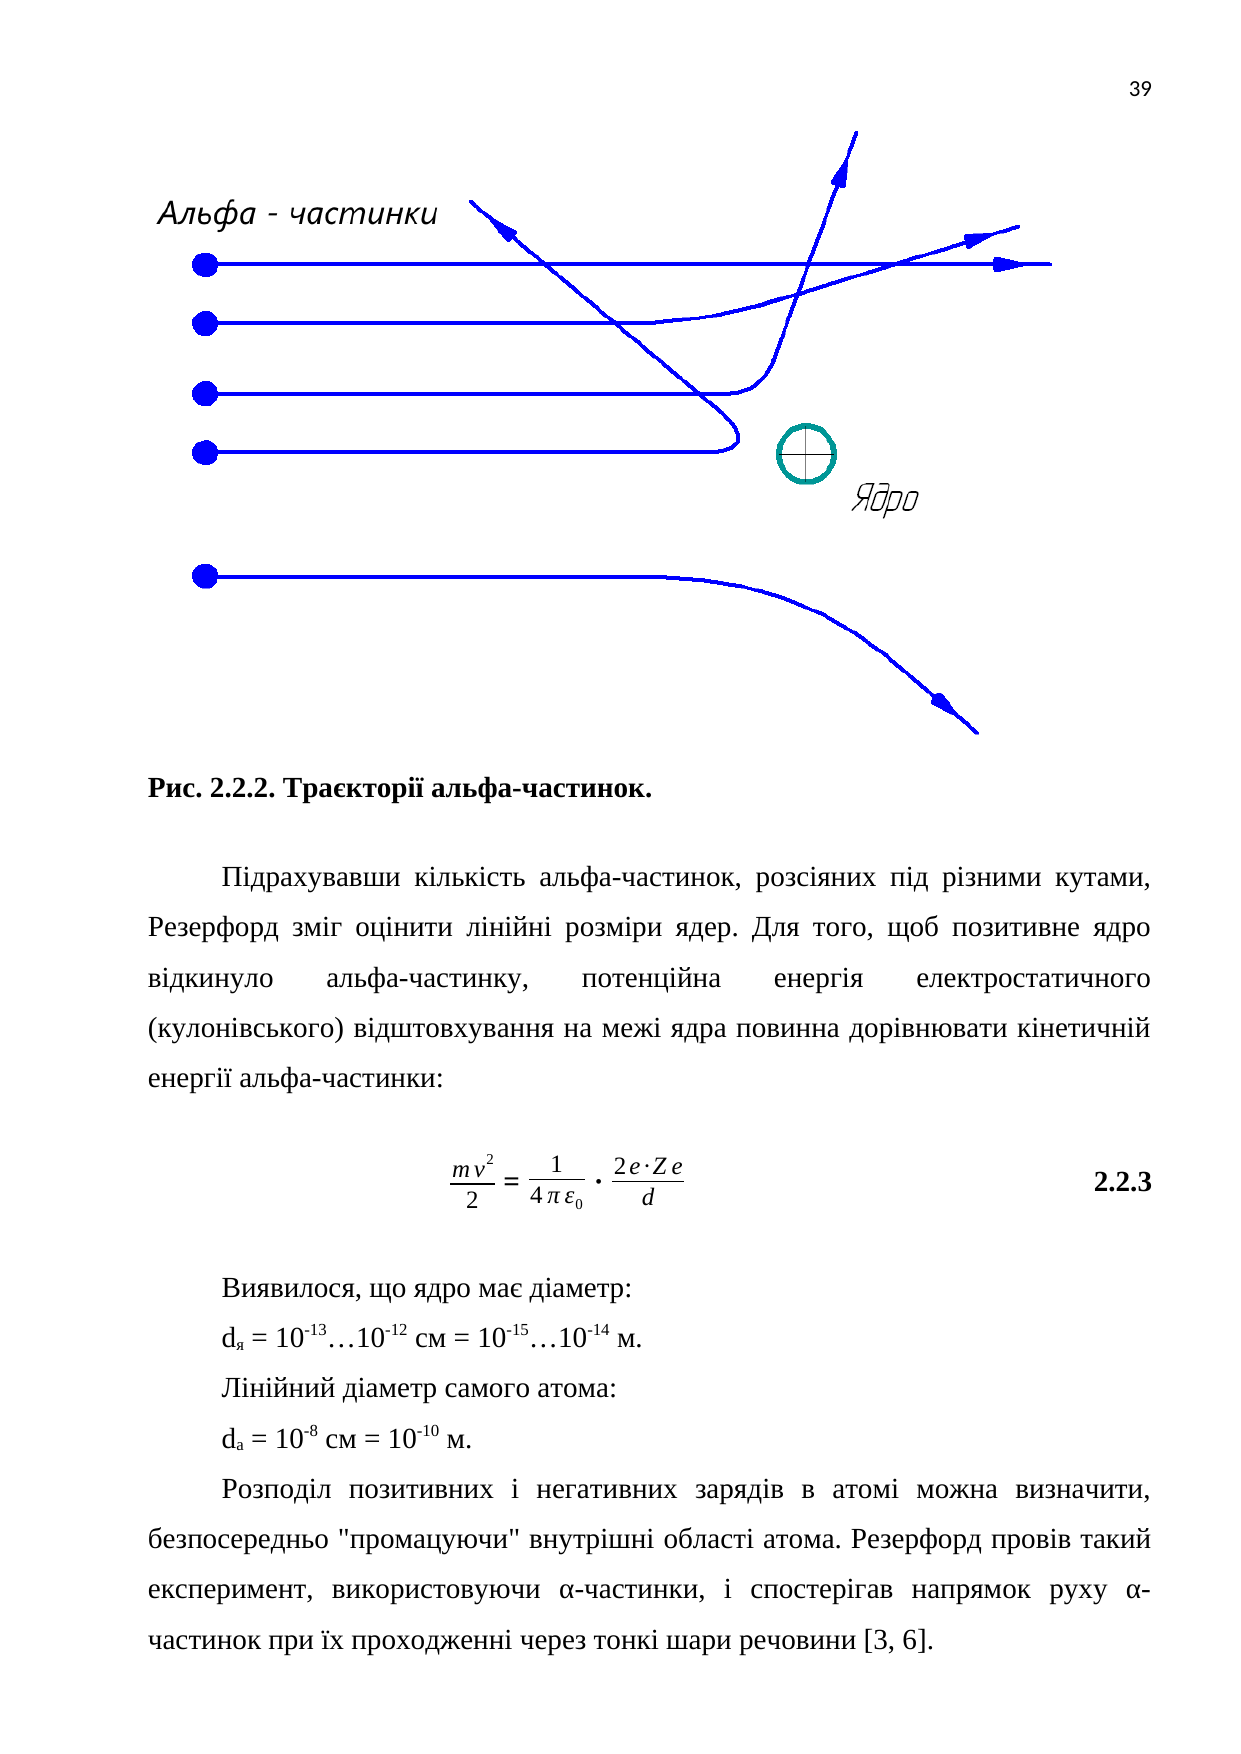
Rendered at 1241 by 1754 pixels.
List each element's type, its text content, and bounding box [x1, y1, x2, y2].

text Підрахувавши кількість альфа-частинок, розсіяних під різними кутами, Резерфорд зміг оцінити лінійні розміри ядер. Для того, щоб позитивне ядро відкинуло альфа-частинку, потенційна енергія електростатичного (кулонівського) відштовхування на межі ядра повинна дорівнювати кінетичній енергії альфа-частинки: [148, 859, 1152, 1094]
text = · 2.2.3 [148, 1150, 1152, 1214]
text Розподіл позитивних і негативних зарядів в атомі можна визначити, безпосередньо "промацуючи" внутрішні області атома. Резерфорд провів такий експеримент, використовуючи α-частинки, і спостерігав напрямок руху α-частинок при їх проходженні через тонкі шари речовини [3, 6]. [148, 1471, 1152, 1656]
text da = 10-8 см = 10-10 м. [148, 1421, 1152, 1454]
text Лінійний діаметр самого атома: [148, 1370, 1152, 1404]
text Рис. 2.2.2. Траєкторії альфа-частинок. [148, 770, 1152, 803]
text Виявилося, що ядро має діаметр: [148, 1270, 1152, 1303]
text dя = 10-13…10-12 см = 10-15…10-14 м. [148, 1320, 1152, 1354]
picture [147, 129, 1053, 735]
